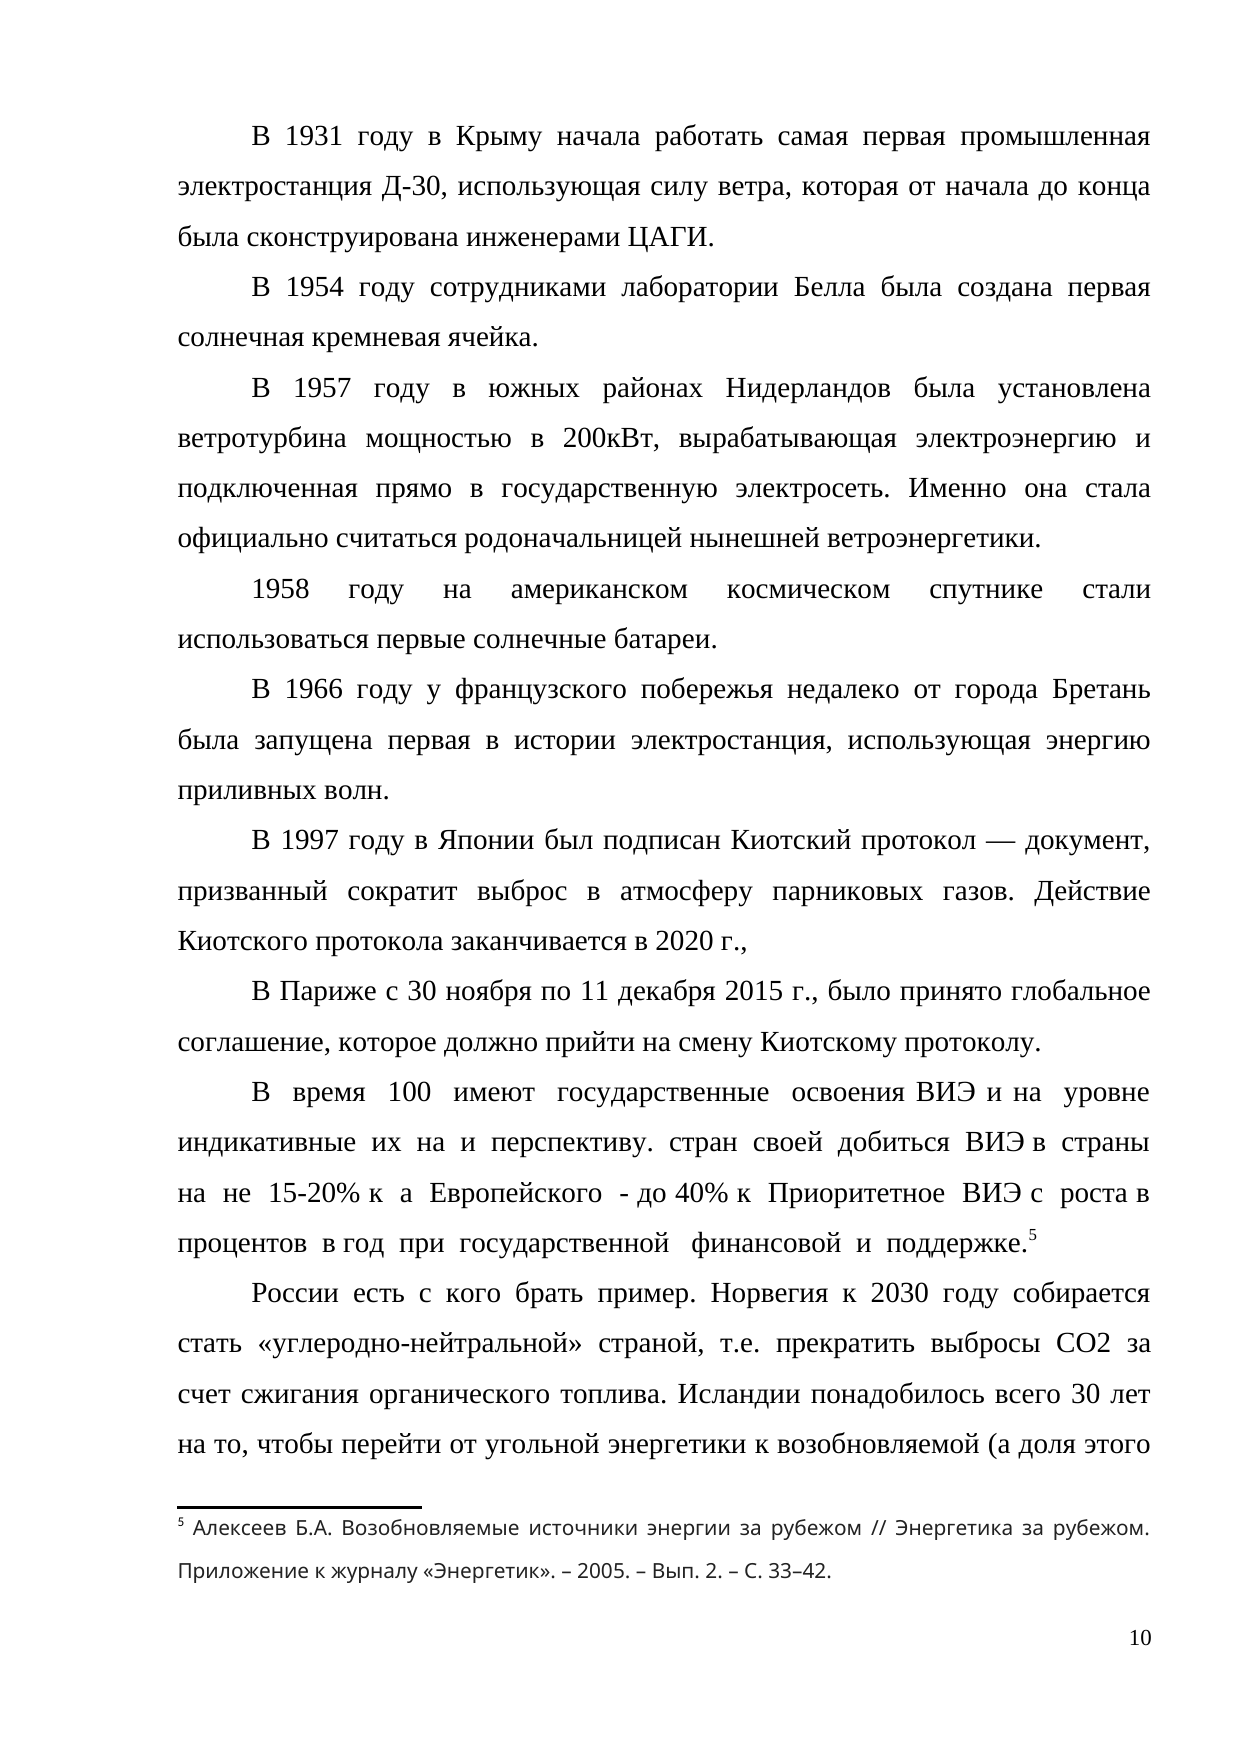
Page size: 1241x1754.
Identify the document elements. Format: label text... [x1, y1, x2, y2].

text 1958 году на американском космическом спутнике стали использоваться первые солнечные батареи. [177, 571, 1152, 655]
text В 1997 году в Японии был подписан Киотский протокол — документ, призванный сократит выброс в атмосферу парниковых газов. Действие Киотского протокола заканчивается в 2020 г., [177, 822, 1152, 957]
text В 1954 году сотрудниками лаборатории Белла была создана первая солнечная кремневая ячейка. [177, 269, 1152, 353]
text В время 100 имеют государственные освоения ВИЭ и на уровне индикативные их на и перспективу. стран своей добиться ВИЭ в страны на не 15-20% к а Европейского - до 40% к Приоритетное ВИЭ с роста в процентов в год при государственной финансовой и поддержке. [177, 1074, 1152, 1258]
text В Париже с 30 ноября по 11 декабря 2015 г., было принято глобальное соглашение, которое должно прийти на смену Киотскому протоколу. [177, 973, 1152, 1057]
text В 1931 году в Крыму начала работать самая первая промышленная электростанция Д-30, использующая силу ветра, которая от начала до конца была сконструирована инженерами ЦАГИ. [177, 118, 1152, 252]
text В 1966 году у французского побережья недалеко от города Бретань была запущена первая в истории электростанция, использующая энергию приливных волн. [177, 672, 1152, 806]
text В 1957 году в южных районах Нидерландов была установлена ветротурбина мощностью в 200кВт, вырабатывающая электроэнергию и подключенная прямо в государственную электросеть. Именно она стала официально считаться родоначальницей нынешней ветроэнергетики. [177, 370, 1152, 554]
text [177, 1275, 1152, 1460]
